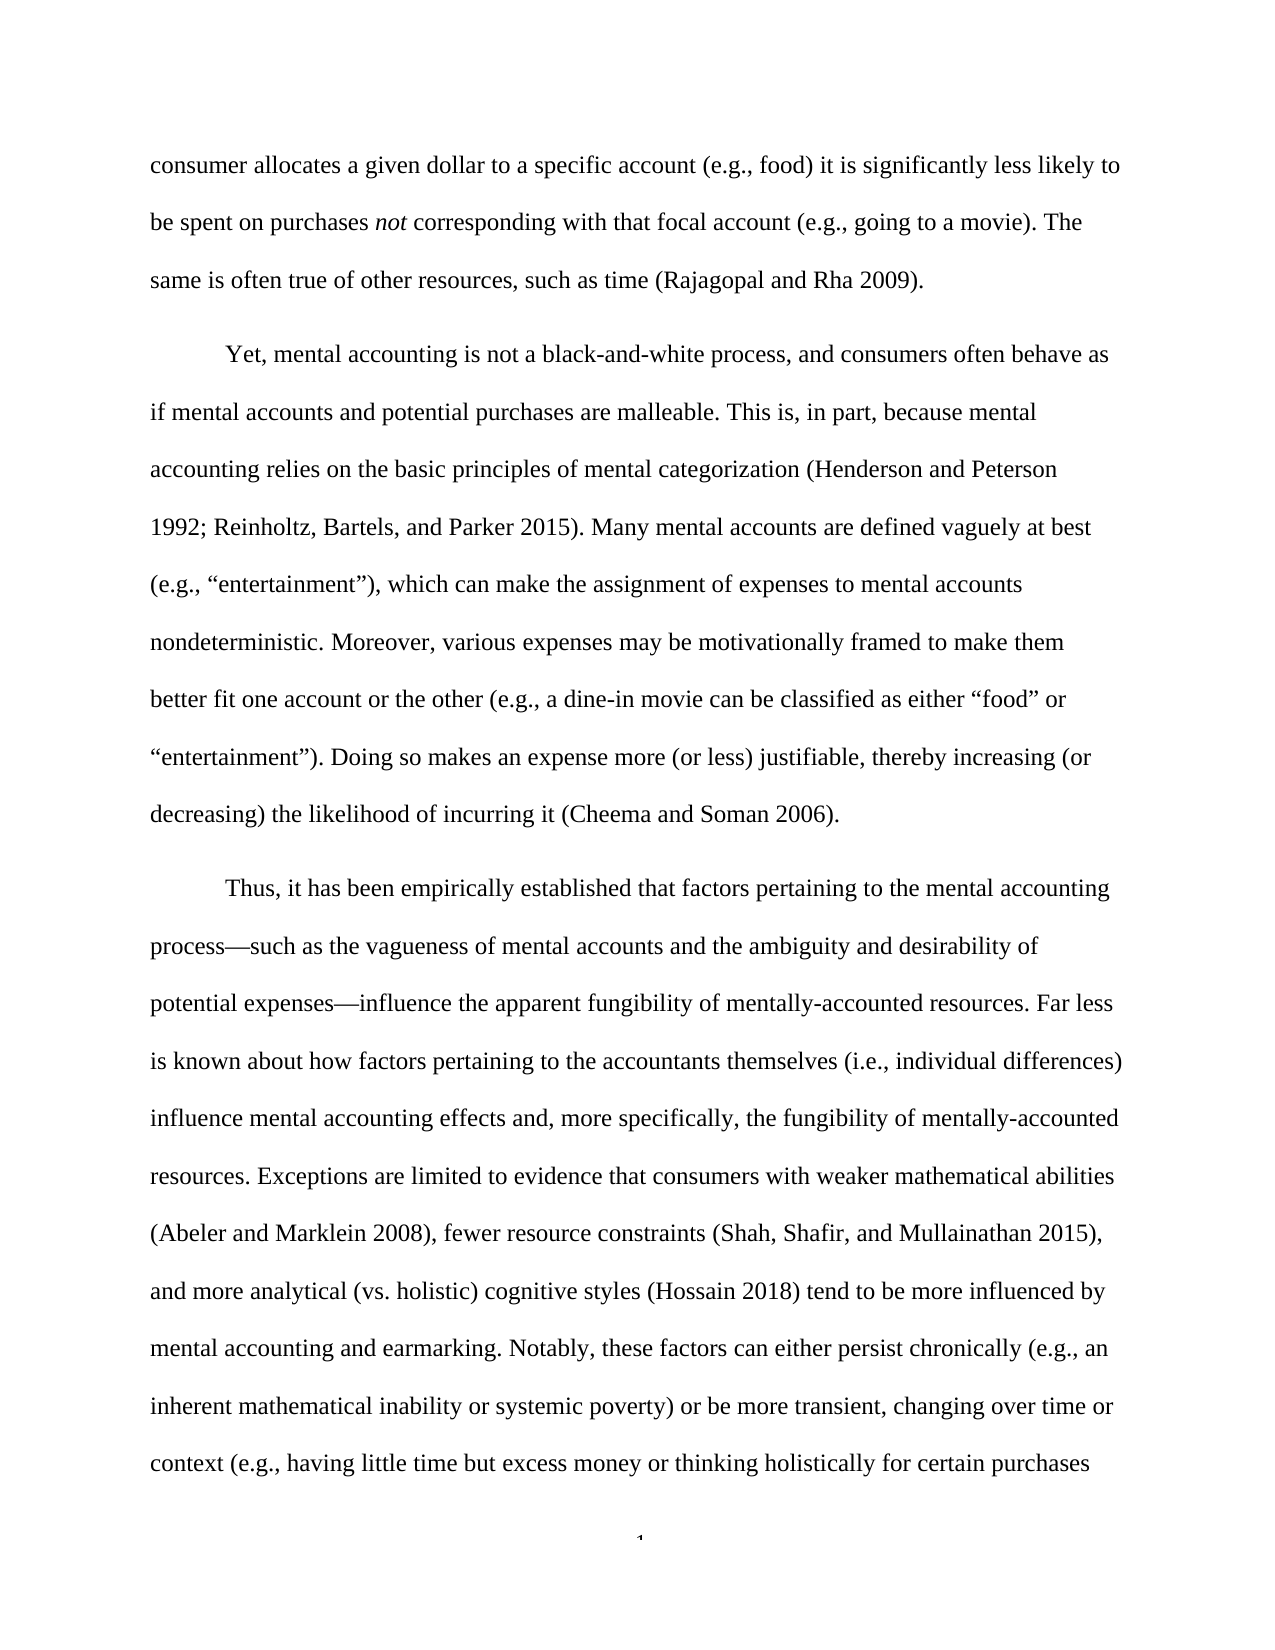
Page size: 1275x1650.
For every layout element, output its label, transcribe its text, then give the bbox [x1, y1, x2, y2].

text consumer allocates a given dollar to a specific account (e.g., food) it is significantly less likely to be spent on purchases not corresponding with that focal account (e.g., going to a movie). The same is often true of other resources, such as time (Rajagopal and Rha 2009). [150, 150, 1120, 294]
text Thus, it has been empirically established that factors pertaining to the mental accounting process—such as the vagueness of mental accounts and the ambiguity and desirability of potential expenses—influence the apparent fungibility of mentally-accounted resources. Far less is known about how factors pertaining to the accountants themselves (i.e., individual differences) influence mental accounting effects and, more specifically, the fungibility of mentally-accounted resources. Exceptions are limited to evidence that consumers with weaker mathematical abilities (Abeler and Marklein 2008), fewer resource constraints (Shah, Shafir, and Mullainathan 2015), and more analytical (vs. holistic) cognitive styles (Hossain 2018) tend to be more influenced by mental accounting and earmarking. Notably, these factors can either persist chronically (e.g., an inherent mathematical inability or systemic poverty) or be more transient, changing over time or context (e.g., having little time but excess money or thinking holistically for certain purchases [150, 873, 1125, 1477]
text Yet, mental accounting is not a black-and-white process, and consumers often behave as if mental accounts and potential purchases are malleable. This is, in part, because mental accounting relies on the basic principles of mental categorization (Henderson and Peterson 1992; Reinholtz, Bartels, and Parker 2015). Many mental accounts are defined vaguely at best (e.g., “entertainment”), which can make the assignment of expenses to mental accounts nondeterministic. Moreover, various expenses may be motivationally framed to make them better fit one account or the other (e.g., a dine-in movie can be classified as either “food” or “entertainment”). Doing so makes an expense more (or less) justifiable, thereby increasing (or decreasing) the likelihood of incurring it (Cheema and Soman 2006). [150, 339, 1121, 828]
